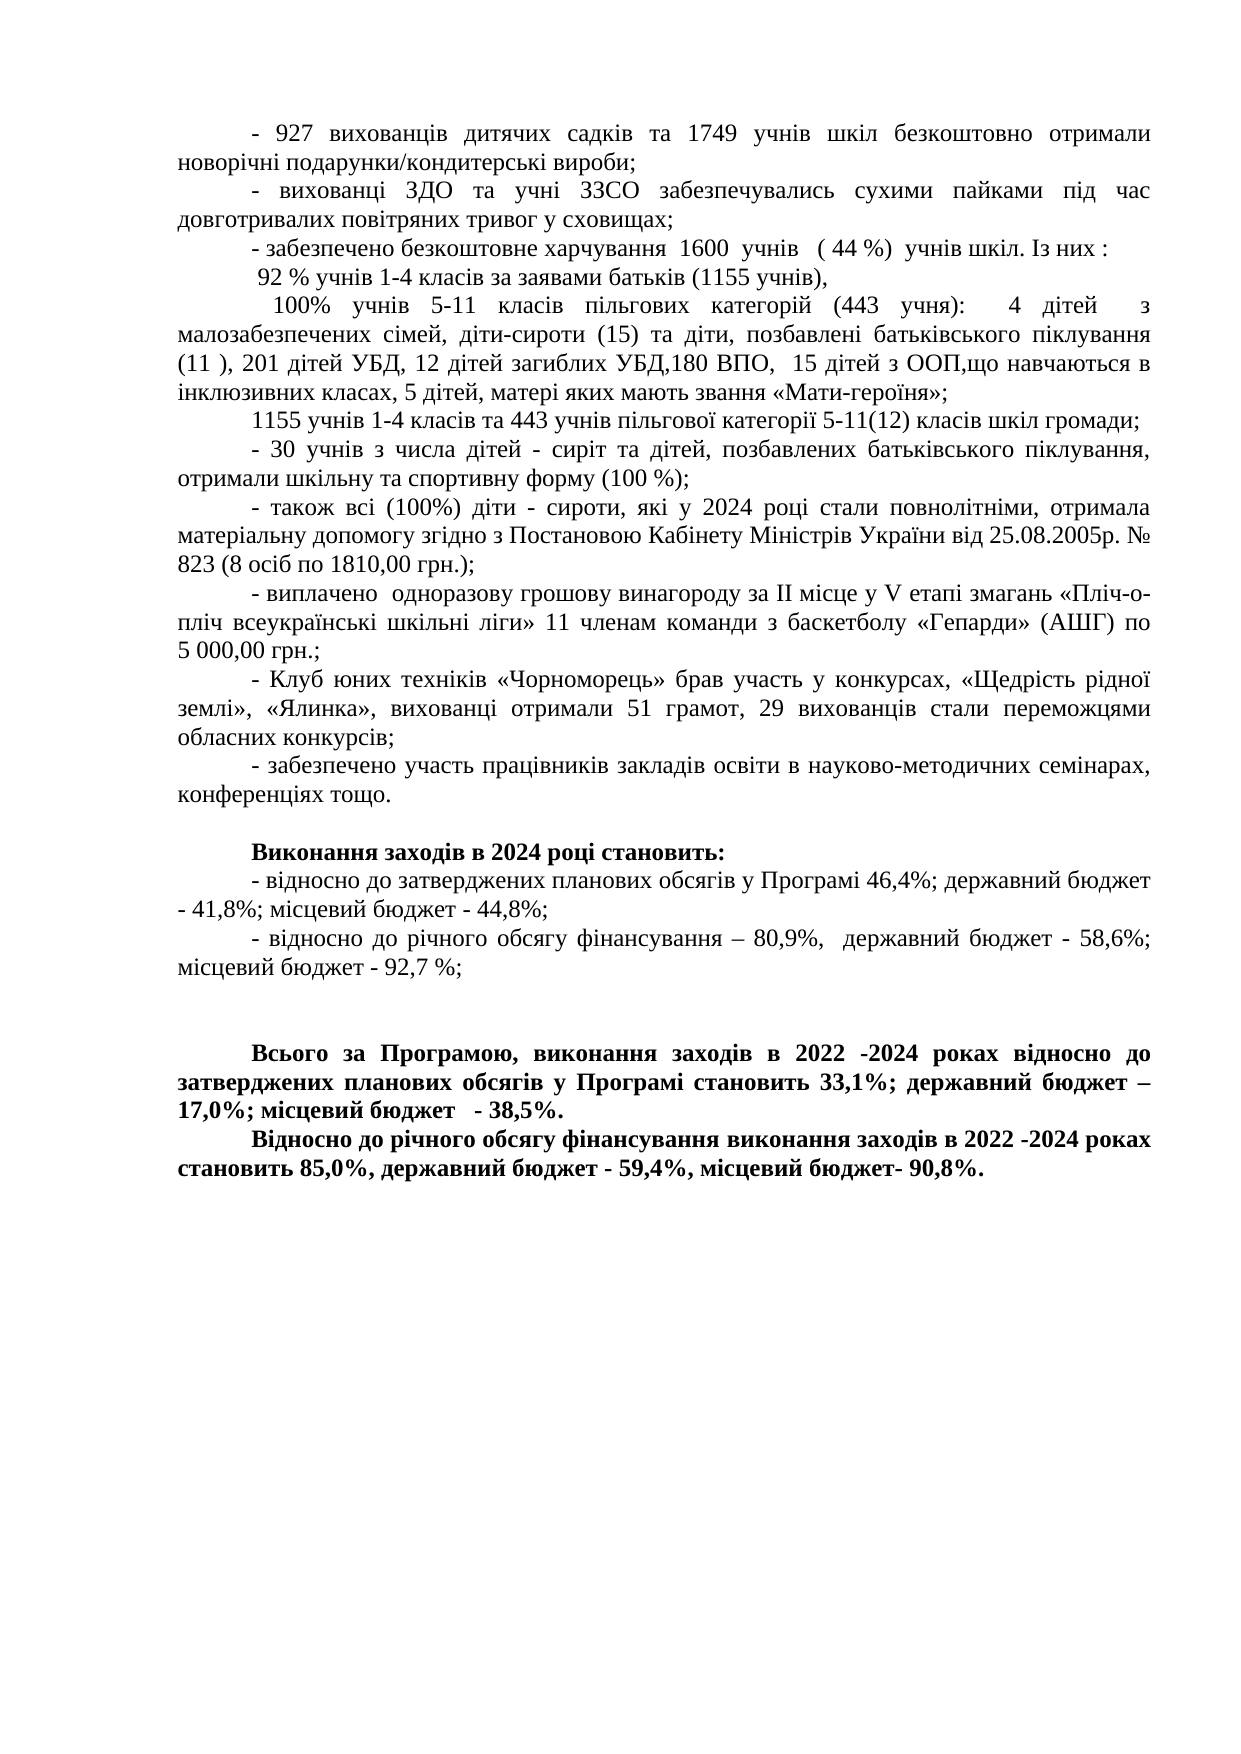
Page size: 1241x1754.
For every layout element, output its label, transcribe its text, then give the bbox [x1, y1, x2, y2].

text 1155 учнів 1-4 класів та 443 учнів пільгової категорії 5-11(12) класів шкіл громади; [177, 406, 1152, 434]
text - Клуб юних техніків «Чорноморець» брав участь у конкурсах, «Щедрість рідної землі», «Ялинка», вихованці отримали 51 грамот, 29 вихованців стали переможцями обласних конкурсів; [177, 664, 1152, 751]
text - також всі (100%) діти - сироти, які у 2024 році стали повнолітніми, отримала матеріальну допомогу згідно з Постановою Кабінету Міністрів України від 25.08.2005р. № 823 (8 осіб по 1810,00 грн.); [177, 492, 1152, 578]
text 92 % учнів 1-4 класів за заявами батьків (1155 учнів), [177, 262, 1152, 291]
text Виконання заходів в 2024 році становить: [177, 837, 1152, 866]
text 100% учнів 5-11 класів пільгових категорій (443 учня): 4 дітей з малозабезпечених сімей, діти-сироти (15) та діти, позбавлені батьківського піклування (11 ), 201 дітей УБД, 12 дітей загиблих УБД,180 ВПО, 15 дітей з ООП,що навчаються в інклюзивних класах, 5 дітей, матері яких мають звання «Мати-героїня»; [177, 291, 1152, 406]
text - забезпечено участь працівників закладів освіти в науково-методичних семінарах, конференціях тощо. [177, 751, 1152, 808]
text - виплачено одноразову грошову винагороду за ІІ місце у V етапі змагань «Пліч-о-пліч всеукраїнські шкільні ліги» 11 членам команди з баскетболу «Гепарди» (АШГ) по 5 000,00 грн.; [177, 578, 1152, 664]
text - 927 вихованців дитячих садків та 1749 учнів шкіл безкоштовно отримали новорічні подарунки/кондитерські вироби; [177, 118, 1152, 176]
text Всього за Програмою, виконання заходів в 2022 -2024 роках відносно до затверджених планових обсягів у Програмі становить 33,1%; державний бюджет – 17,0%; місцевий бюджет - 38,5%. [177, 1038, 1152, 1124]
text - вихованці ЗДО та учні ЗЗСО забезпечувались сухими пайками під час довготривалих повітряних тривог у сховищах; [177, 176, 1152, 233]
text - відносно до затверджених планових обсягів у Програмі 46,4%; державний бюджет - 41,8%; місцевий бюджет - 44,8%; [177, 866, 1152, 923]
text - забезпечено безкоштовне харчування 1600 учнів ( 44 %) учнів шкіл. Із них : [177, 233, 1152, 262]
text - відносно до річного обсягу фінансування – 80,9%, державний бюджет - 58,6%; місцевий бюджет - 92,7 %; [177, 923, 1152, 981]
text - 30 учнів з числа дітей - сиріт та дітей, позбавлених батьківського піклування, отримали шкільну та спортивну форму (100 %); [177, 434, 1152, 492]
text Відносно до річного обсягу фінансування виконання заходів в 2022 -2024 роках становить 85,0%, державний бюджет - 59,4%, місцевий бюджет- 90,8%. [177, 1124, 1152, 1182]
